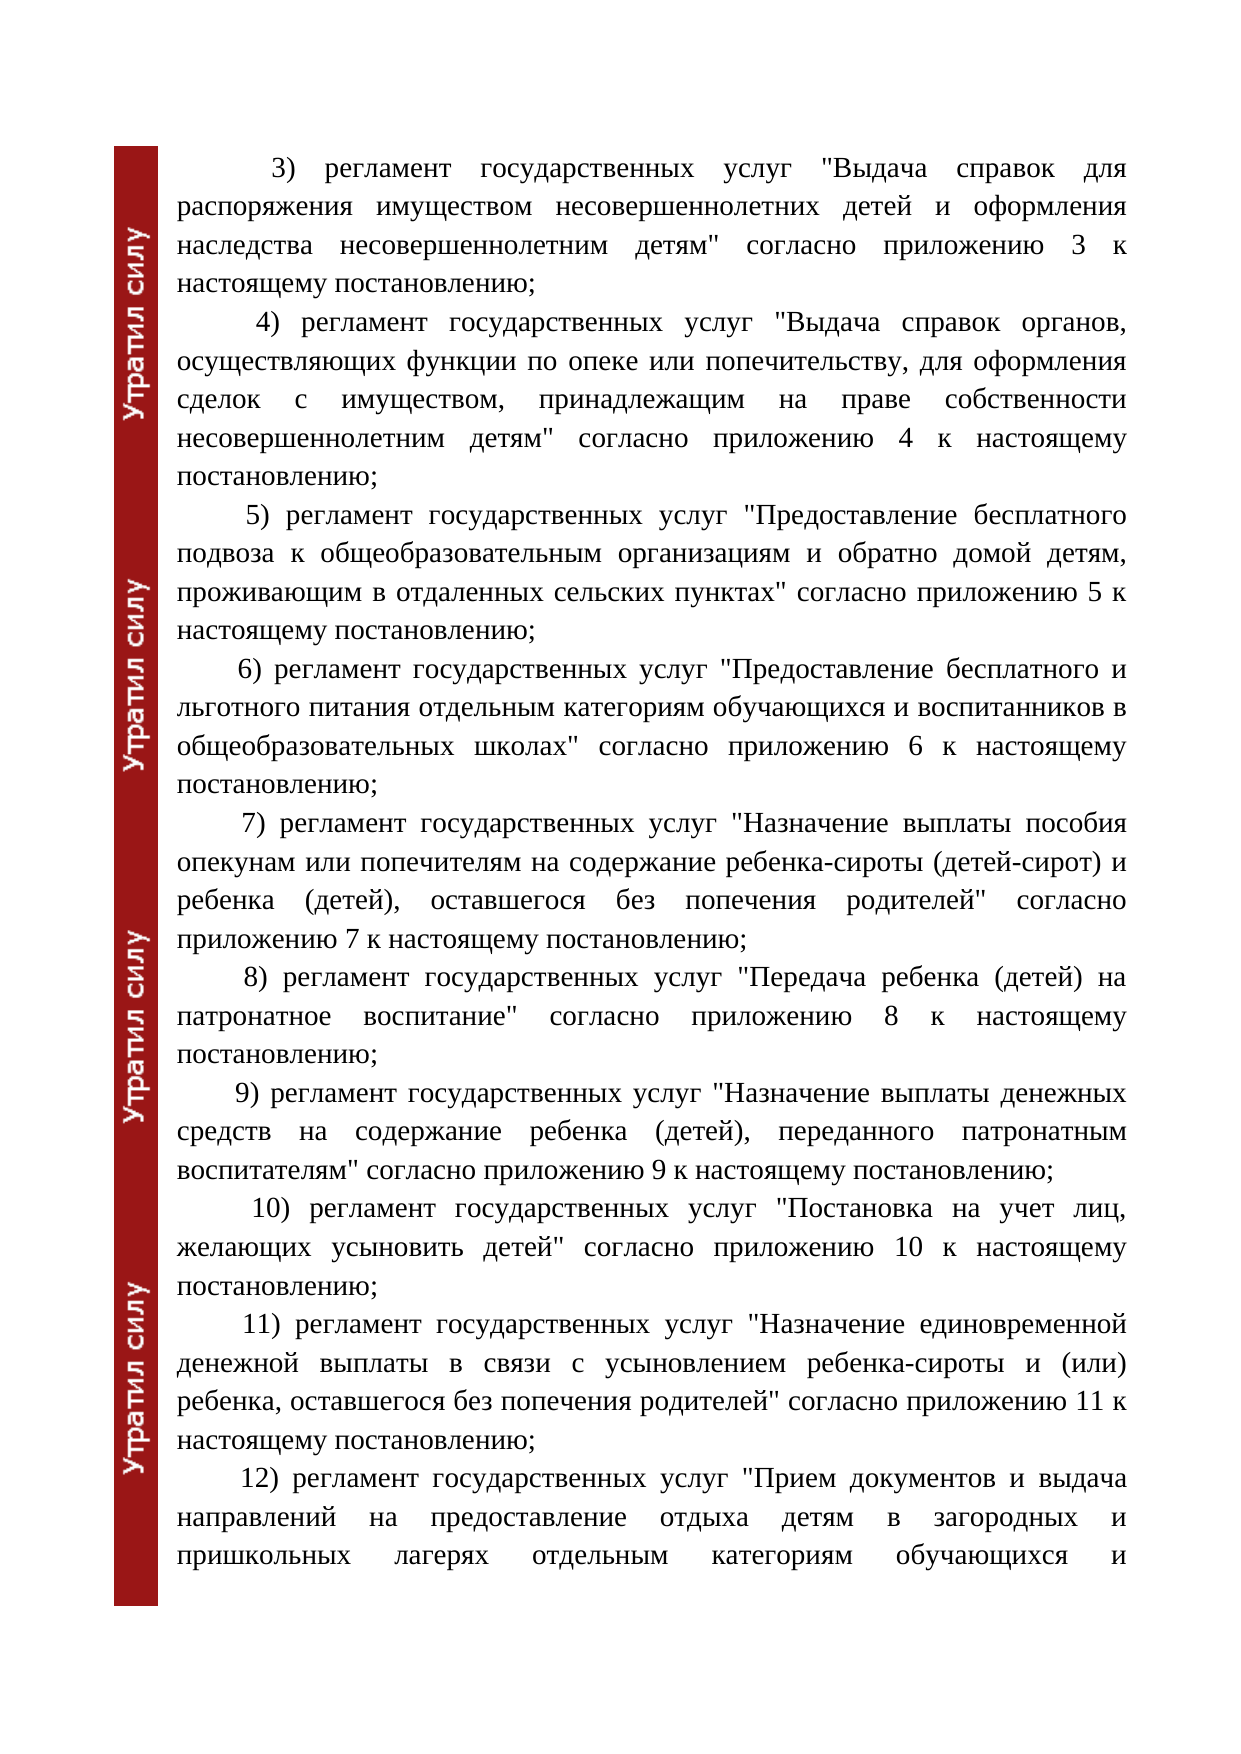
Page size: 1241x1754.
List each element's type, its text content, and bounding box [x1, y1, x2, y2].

picture [114, 146, 158, 150]
text 8) регламент государственных услуг "Передача ребенка (детей) на патронатное воспитание" согласно приложению 8 к настоящему постановлению; [112, 959, 1128, 1070]
text 10) регламент государственных услуг "Постановка на учет лиц, желающих усыновить детей" согласно приложению 10 к настоящему постановлению; [112, 1191, 1128, 1301]
picture [114, 1070, 158, 1075]
picture [114, 1186, 158, 1191]
picture [114, 1301, 158, 1306]
text 11) регламент государственных услуг "Назначение единовременной денежной выплаты в связи с усыновлением ребенка-сироты и (или) ребенка, оставшегося без попечения родителей" согласно приложению 11 к настоящему постановлению; [112, 1306, 1128, 1455]
text 5) регламент государственных услуг "Предоставление бесплатного подвоза к общеобразовательным организациям и обратно домой детям, проживающим в отдаленных сельских пунктах" согласно приложению 5 к настоящему постановлению; [112, 497, 1128, 646]
picture [114, 954, 158, 959]
picture [114, 646, 158, 651]
text 7) регламент государственных услуг "Назначение выплаты пособия опекунам или попечителям на содержание ребенка-сироты (детей-сирот) и ребенка (детей), оставшегося без попечения родителей" согласно приложению 7 к настоящему постановлению; [112, 805, 1128, 954]
text 3) регламент государственных услуг "Выдача справок для распоряжения имуществом несовершеннолетних детей и оформления наследства несовершеннолетним детям" согласно приложению 3 к настоящему постановлению; [112, 150, 1128, 299]
picture [114, 492, 158, 497]
picture [114, 800, 158, 805]
text 9) регламент государственных услуг "Назначение выплаты денежных средств на содержание ребенка (детей), переданного патронатным воспитателям" согласно приложению 9 к настоящему постановлению; [112, 1075, 1128, 1186]
picture [114, 299, 158, 304]
picture [114, 1455, 158, 1460]
text 4) регламент государственных услуг "Выдача справок органов, осуществляющих функции по опеке или попечительству, для оформления сделок с имуществом, принадлежащим на праве собственности несовершеннолетним детям" согласно приложению 4 к настоящему постановлению; [112, 304, 1128, 492]
text 6) регламент государственных услуг "Предоставление бесплатного и льготного питания отдельным категориям обучающихся и воспитанников в общеобразовательных школах" согласно приложению 6 к настоящему постановлению; [112, 651, 1128, 800]
picture [114, 1571, 158, 1606]
